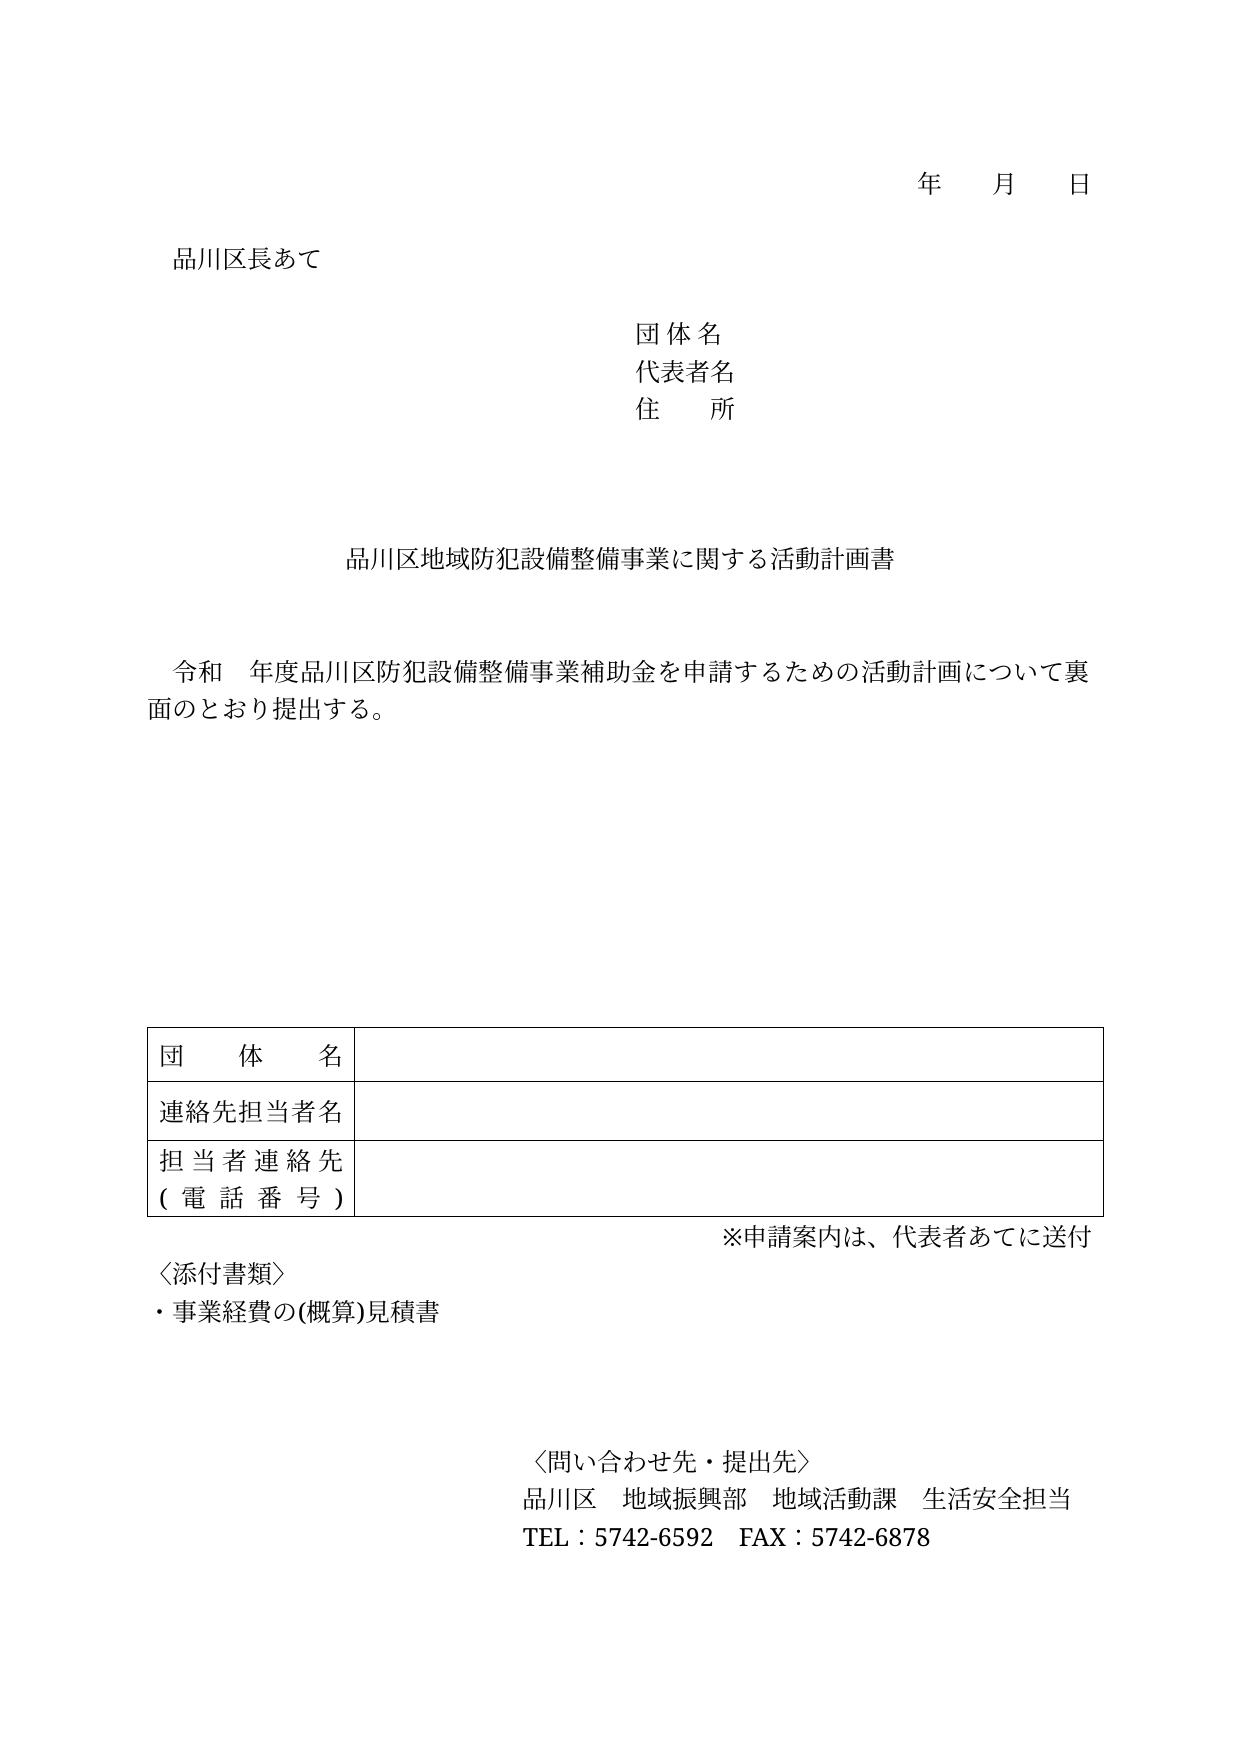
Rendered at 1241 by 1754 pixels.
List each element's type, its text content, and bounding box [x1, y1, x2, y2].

table_cell 担当者連絡先 (電話番号) [148, 1141, 354, 1216]
text 品川区地域防犯設備整備事業に関する活動計画書 [148, 539, 1092, 577]
text 令和 年度品川区防犯設備整備事業補助金を申請するための活動計画について裏面のとおり提出する。 [148, 652, 1092, 727]
text 〈添付書類〉 [148, 1254, 1092, 1292]
text ・事業経費の(概算)見積書 [148, 1292, 1092, 1329]
table_header [355, 1028, 1103, 1081]
text 品川区 地域振興部 地域活動課 生活安全担当 [523, 1479, 1092, 1517]
text 代表者名 [635, 352, 1092, 389]
table_cell [355, 1082, 1103, 1140]
table_header 団体名 [148, 1028, 354, 1081]
text 年 月 日 [148, 164, 1092, 202]
text 〈問い合わせ先・提出先〉 [523, 1442, 1092, 1479]
text 住 所 [635, 389, 1092, 427]
text 品川区長あて [148, 239, 1092, 277]
text 団 体 名 [635, 314, 1092, 352]
table_cell 連絡先担当者名 [148, 1082, 354, 1140]
text ※申請案内は、代表者あてに送付 [148, 1217, 1092, 1254]
text TEL：5742-6592 FAX：5742-6878 [435, 1517, 1092, 1554]
table_cell [355, 1141, 1103, 1216]
